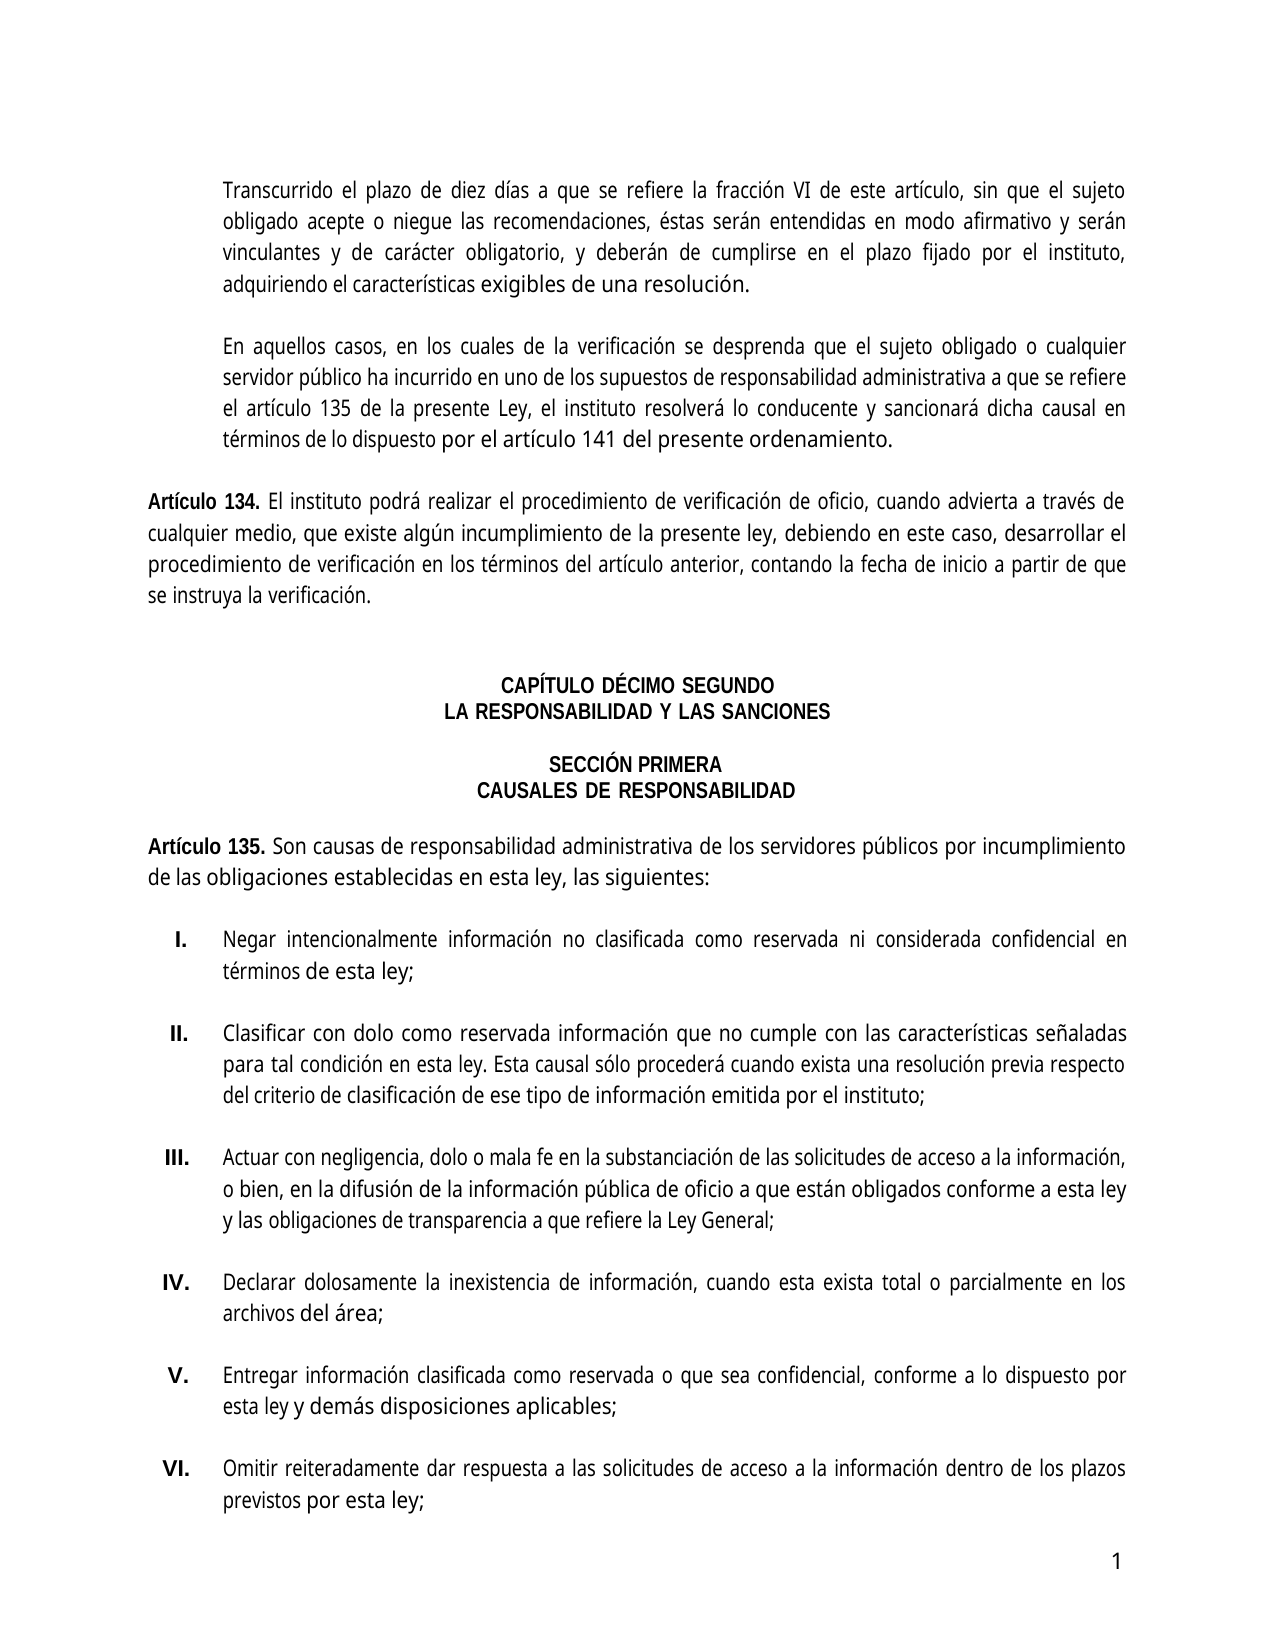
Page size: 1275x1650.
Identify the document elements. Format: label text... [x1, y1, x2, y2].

subtitle CAPÍTULO DÉCIMO SEGUNDO [197, 672, 1078, 698]
list Negar intencionalmente información no clasificada como reservada ni considerada confidencial en términos de esta ley; [174, 923, 1127, 986]
text En aquellos casos, en los cuales de la verificación se desprenda que el sujeto obligado o cualquier servidor público ha incurrido en uno de los supuestos de responsabilidad administrativa a que se refiere el artículo 135 de la presente Ley, el instituto resolverá lo conducente y sancionará dicha causal en términos de lo dispuesto por el artículo 141 del presente ordenamiento. [223, 329, 1127, 454]
text Transcurrido el plazo de diez días a que se refiere la fracción VI de este artículo, sin que el sujeto obligado acepte o niegue las recomendaciones, éstas serán entendidas en modo afirmativo y serán vinculantes y de carácter obligatorio, y deberán de cumplirse en el plazo fijado por el instituto, adquiriendo el características exigibles de una resolución. [223, 174, 1127, 299]
list Declarar dolosamente la inexistencia de información, cuando esta exista total o parcialmente en los archivos del área; [162, 1266, 1127, 1328]
list Actuar con negligencia, dolo o mala fe en la substanciación de las solicitudes de acceso a la información, o bien, en la difusión de la información pública de oficio a que están obligados conforme a esta ley y las obligaciones de transparencia a que refiere la Ley General; [164, 1141, 1128, 1235]
list Omitir reiteradamente dar respuesta a las solicitudes de acceso a la información dentro de los plazos previstos por esta ley; [162, 1452, 1127, 1515]
text LA RESPONSABILIDAD Y LAS SANCIONES [196, 698, 1078, 725]
subtitle SECCIÓN PRIMERA CAUSALES DE RESPONSABILIDAD [477, 751, 821, 804]
list Entregar información clasificada como reservada o que sea confidencial, conforme a lo dispuesto por esta ley y demás disposiciones aplicables; [167, 1359, 1127, 1422]
text Artículo 134. El instituto podrá realizar el procedimiento de verificación de oficio, cuando advierta a través de cualquier medio, que existe algún incumplimiento de la presente ley, debiendo en este caso, desarrollar el procedimiento de verificación en los términos del artículo anterior, contando la fecha de inicio a partir de que se instruya la verificación. [148, 485, 1127, 610]
list Clasificar con dolo como reservada información que no cumple con las características señaladas para tal condición en esta ley. Esta causal sólo procederá cuando exista una resolución previa respecto del criterio de clasificación de ese tipo de información emitida por el instituto; [169, 1017, 1127, 1111]
text Artículo 135. Son causas de responsabilidad administrativa de los servidores públicos por incumplimiento de las obligaciones establecidas en esta ley, las siguientes: [148, 830, 1127, 893]
